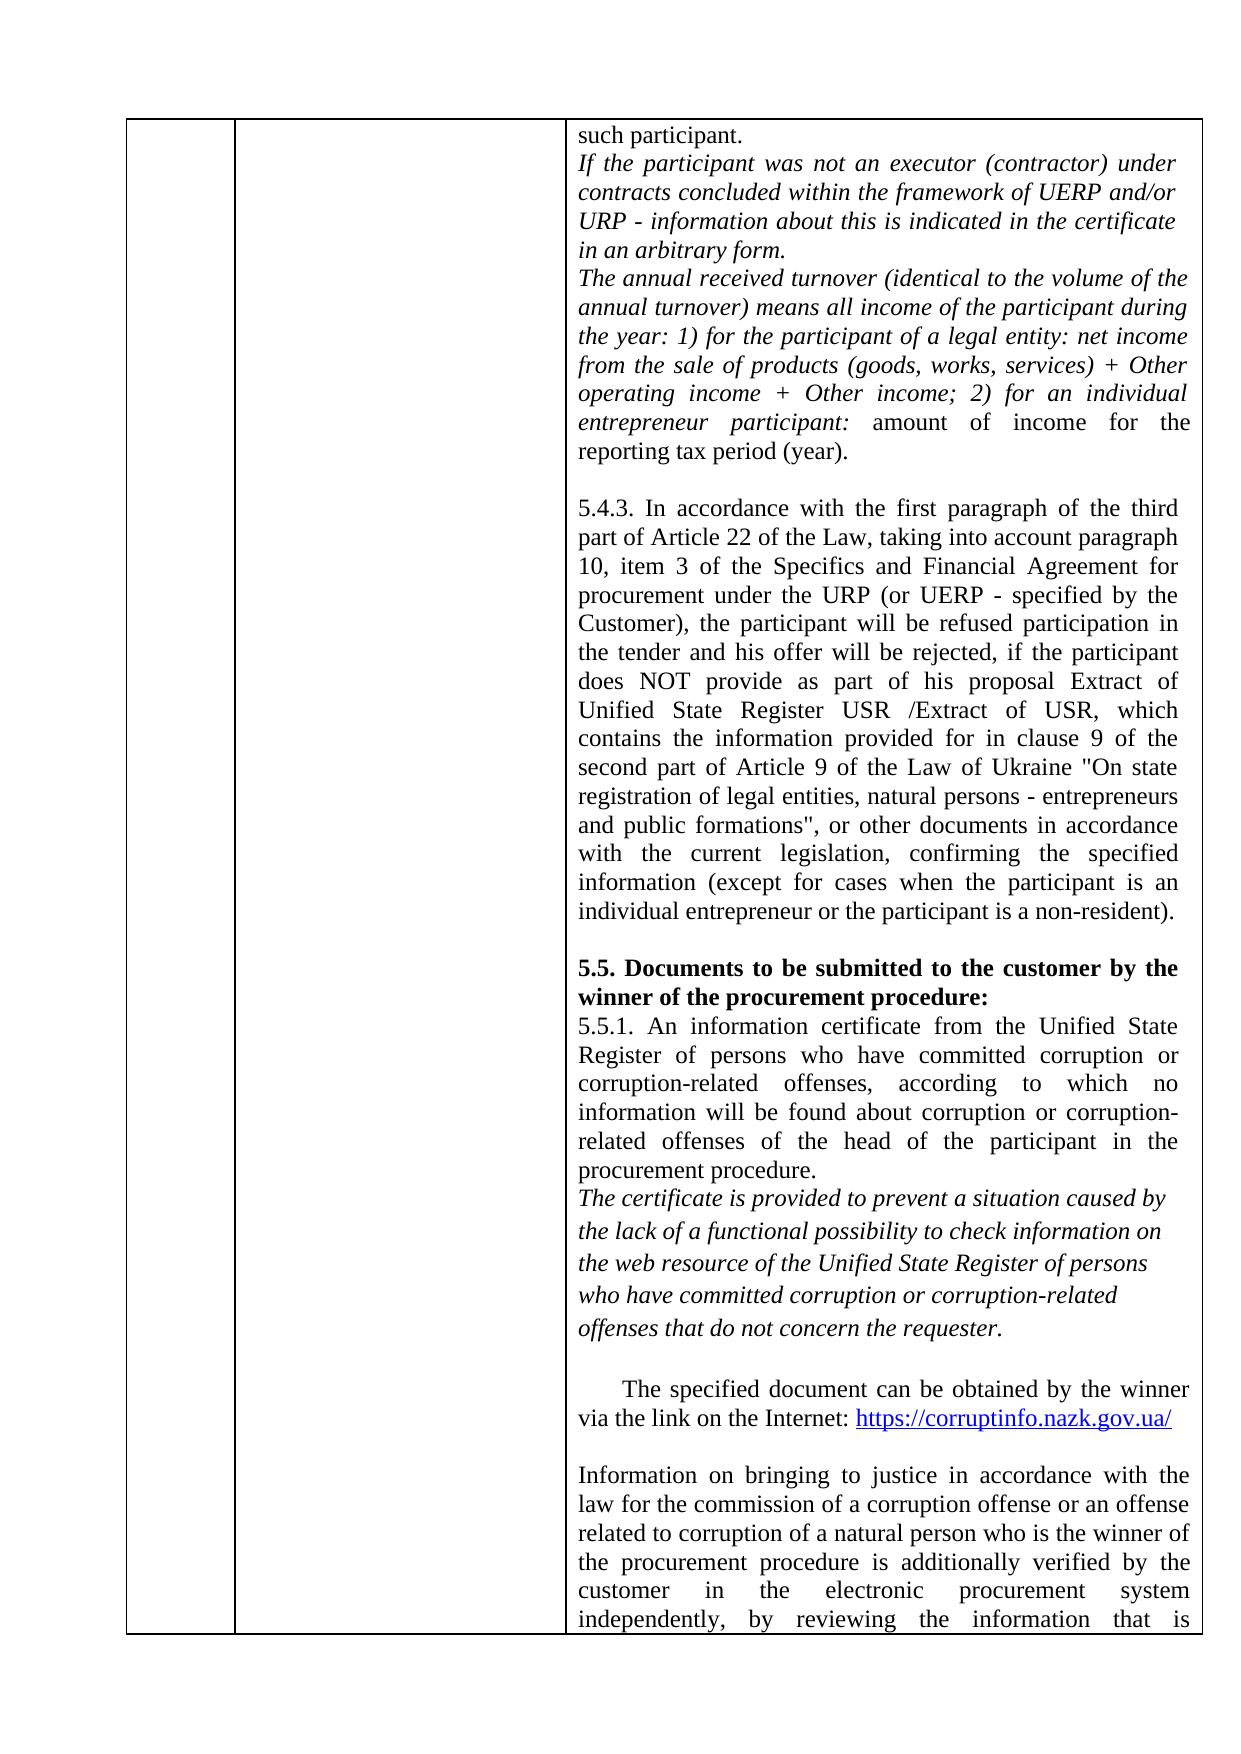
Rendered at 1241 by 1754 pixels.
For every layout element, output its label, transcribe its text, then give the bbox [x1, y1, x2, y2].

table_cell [567, 120, 1202, 1633]
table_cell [236, 120, 565, 1633]
table_cell 5 [127, 120, 234, 1633]
